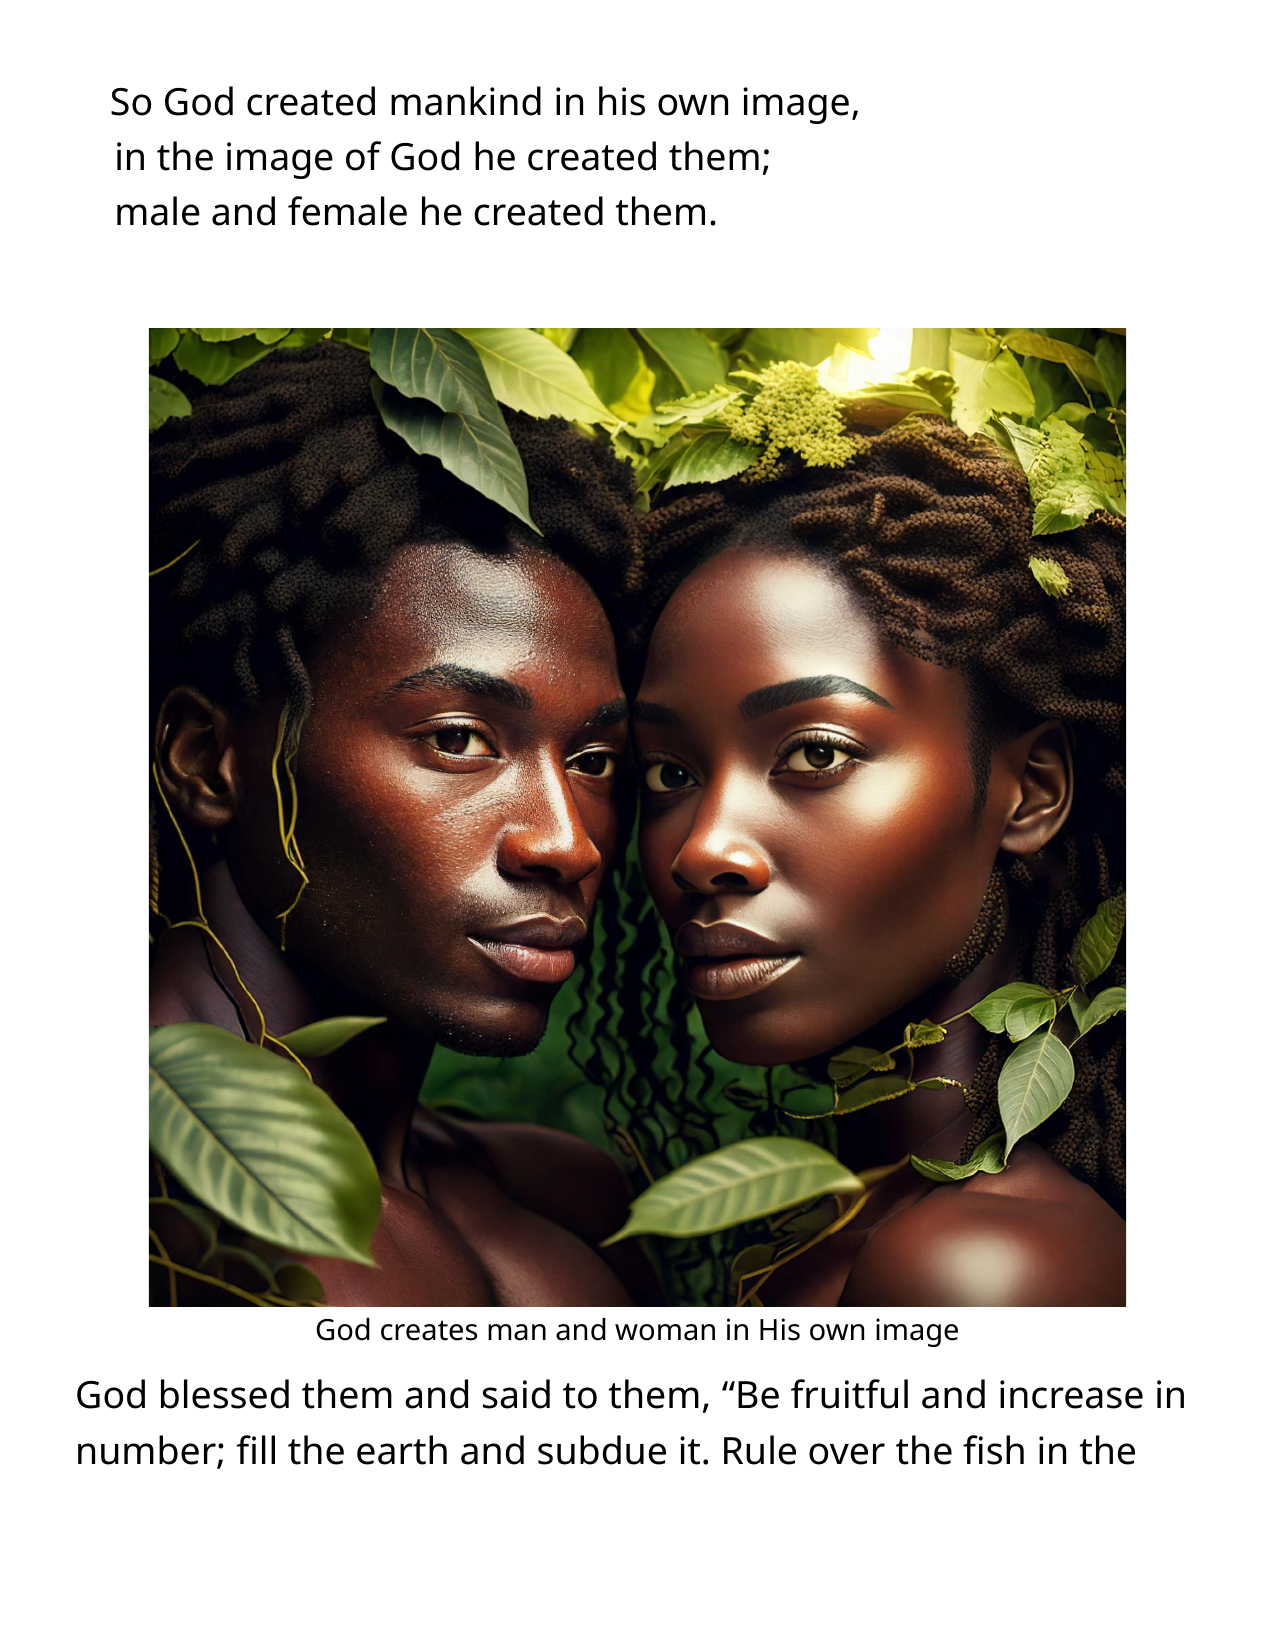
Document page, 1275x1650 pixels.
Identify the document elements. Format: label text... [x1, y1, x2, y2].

picture [148, 328, 1127, 1307]
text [75, 1369, 1200, 1475]
text So God created mankind in his own image, in the image of God he created them; male and female he created them. [75, 75, 1200, 236]
